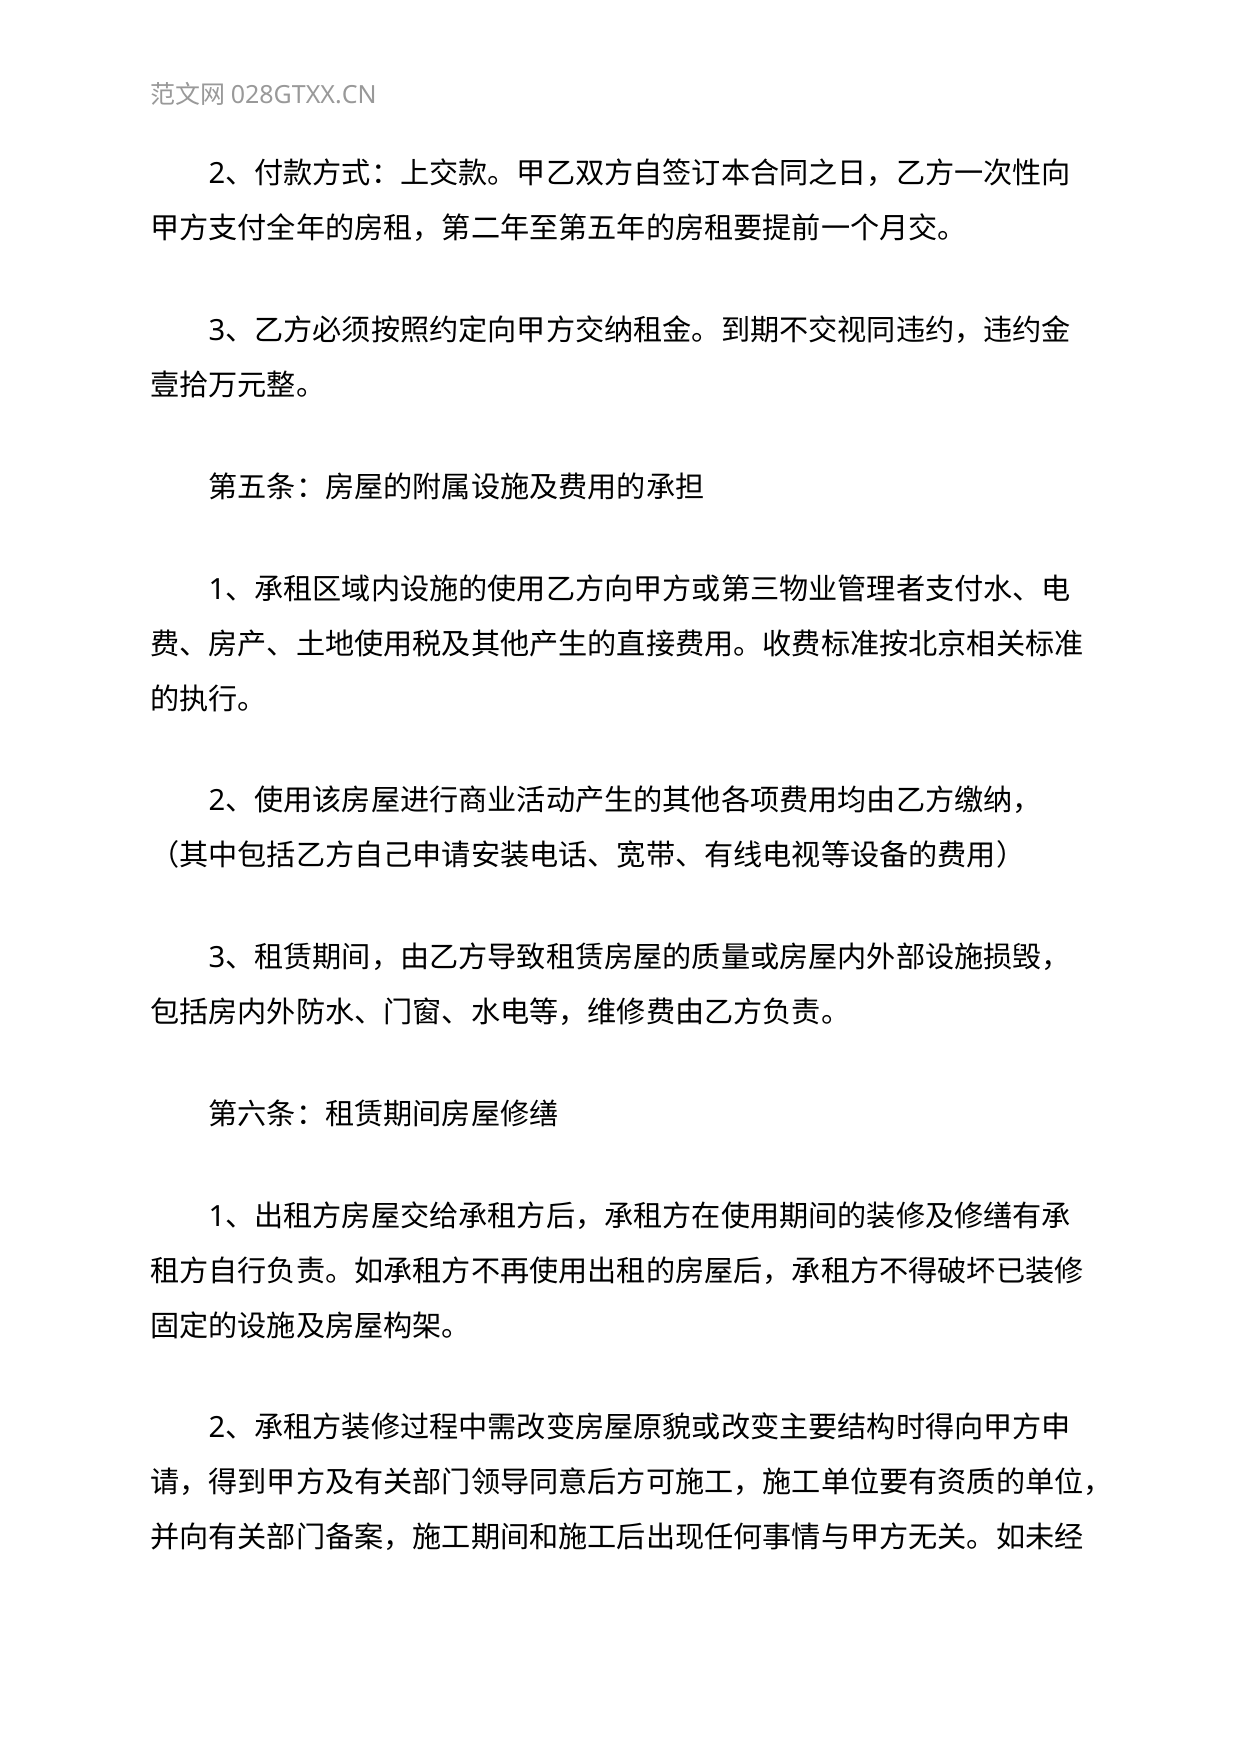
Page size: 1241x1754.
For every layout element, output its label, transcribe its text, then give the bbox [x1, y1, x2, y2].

text 第六条：租赁期间房屋修缮 [150, 1091, 1090, 1133]
text 1、承租区域内设施的使用乙方向甲方或第三物业管理者支付水、电费、房产、土地使用税及其他产生的直接费用。收费标准按北京相关标准的执行。 [150, 565, 1090, 717]
text 2、使用该房屋进行商业活动产生的其他各项费用均由乙方缴纳，（其中包括乙方自己申请安装电话、宽带、有线电视等设备的费用） [150, 777, 1090, 874]
text 1、出租方房屋交给承租方后，承租方在使用期间的装修及修缮有承租方自行负责。如承租方不再使用出租的房屋后，承租方不得破坏已装修固定的设施及房屋构架。 [150, 1192, 1090, 1344]
text 3、租赁期间，由乙方导致租赁房屋的质量或房屋内外部设施损毁，包括房内外防水、门窗、水电等，维修费由乙方负责。 [150, 934, 1090, 1031]
text 第五条：房屋的附属设施及费用的承担 [150, 463, 1090, 506]
text 3、乙方必须按照约定向甲方交纳租金。到期不交视同违约，违约金壹拾万元整。 [150, 307, 1090, 404]
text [150, 1404, 1090, 1556]
text 2、付款方式：上交款。甲乙双方自签订本合同之日，乙方一次性向甲方支付全年的房租，第二年至第五年的房租要提前一个月交。 [150, 150, 1090, 247]
